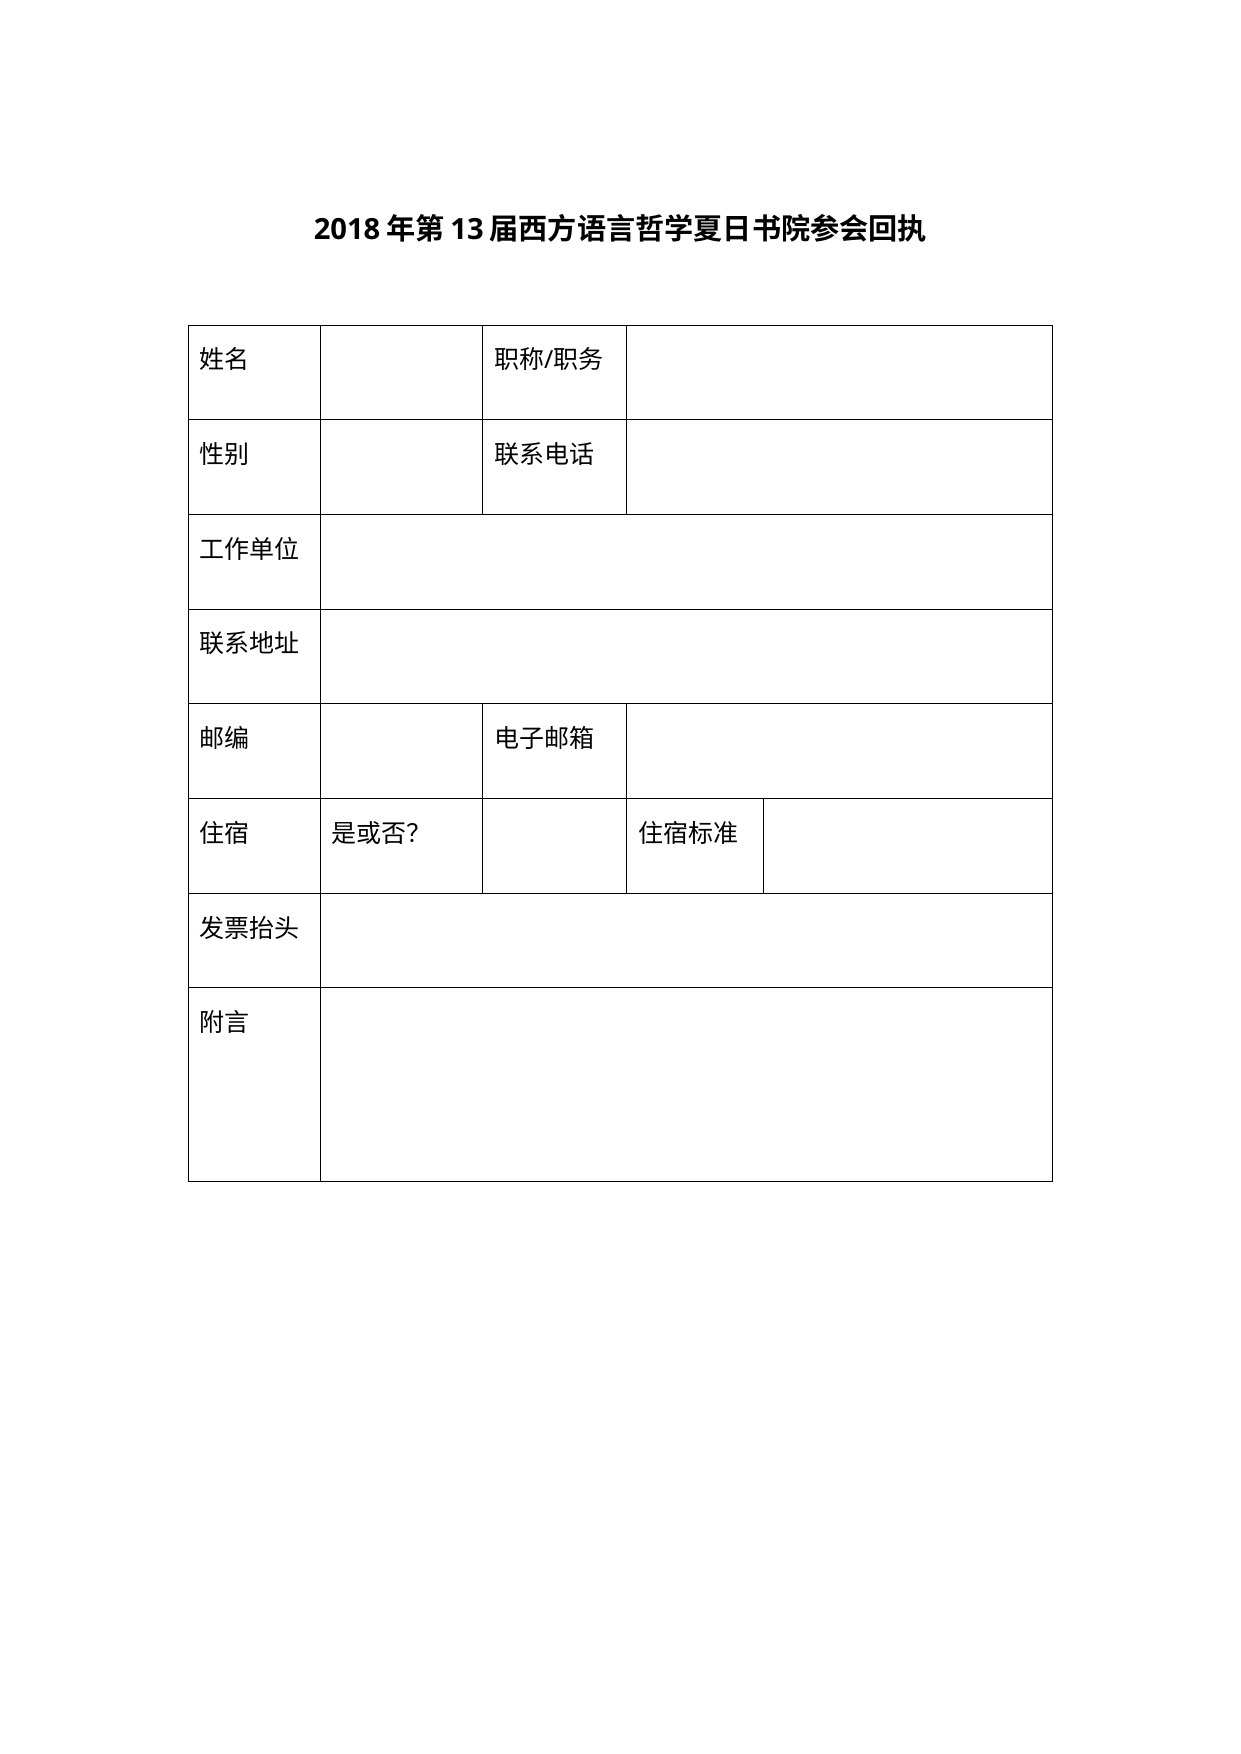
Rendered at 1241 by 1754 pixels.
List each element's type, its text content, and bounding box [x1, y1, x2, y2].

table_cell 附言 [189, 988, 320, 1181]
table_cell [321, 420, 482, 514]
table_cell [483, 799, 626, 893]
table_cell [321, 610, 1052, 703]
table_cell 性别 [189, 420, 320, 514]
table_cell 工作单位 [189, 515, 320, 608]
table_cell 住宿标准 [627, 799, 763, 893]
table_cell [764, 799, 1052, 893]
text 2018年第13届西方语言哲学夏日书院参会回执 [187, 194, 1053, 259]
table_cell 联系地址 [189, 610, 320, 703]
table_cell 住宿 [189, 799, 320, 893]
table_cell [627, 420, 1052, 514]
table_cell 发票抬头 [189, 894, 320, 987]
table_header 职称/职务 [483, 326, 626, 419]
table_cell 联系电话 [483, 420, 626, 514]
table_cell [321, 988, 1052, 1181]
table_cell 邮编 [189, 704, 320, 798]
table_cell [321, 515, 1052, 608]
table_cell [627, 704, 1052, 798]
table_cell 是或否？ [321, 799, 482, 893]
table_header 姓名 [189, 326, 320, 419]
table_cell [321, 704, 482, 798]
table_cell 电子邮箱 [483, 704, 626, 798]
table_header [321, 326, 482, 419]
table_header [627, 326, 1052, 419]
table_cell [321, 894, 1052, 987]
